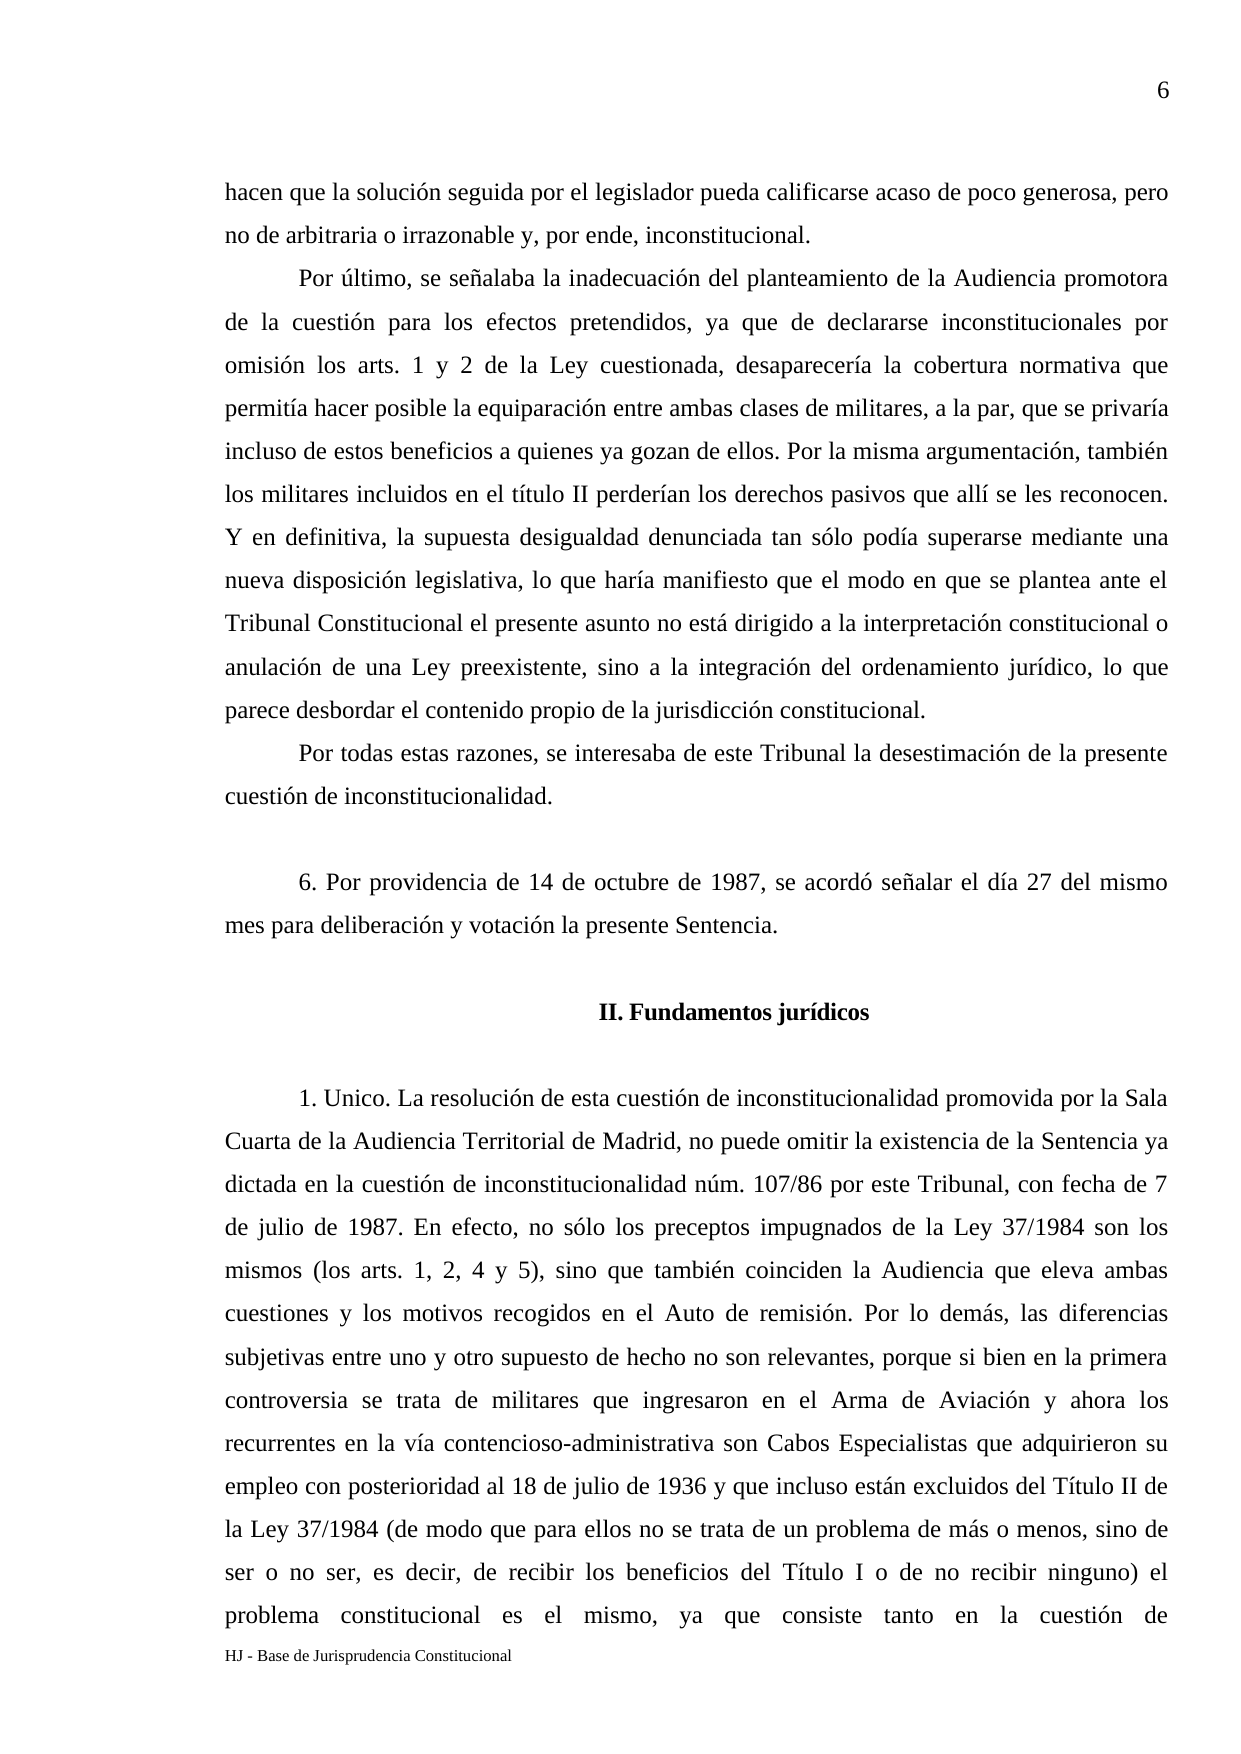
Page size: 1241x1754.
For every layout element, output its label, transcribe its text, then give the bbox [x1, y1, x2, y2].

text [224, 177, 1169, 249]
text 6. Por providencia de 14 de octubre de 1987, se acordó señalar el día 27 del mismo mes para deliberación y votación la presente Sentencia. [224, 867, 1169, 939]
subtitle II. Fundamentos jurídicos [224, 997, 1169, 1025]
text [224, 1083, 1169, 1629]
text Por último, se señalaba la inadecuación del planteamiento de la Audiencia promotora de la cuestión para los efectos pretendidos, ya que de declararse inconstitucionales por omisión los arts. 1 y 2 de la Ley cuestionada, desaparecería la cobertura normativa que permitía hacer posible la equiparación entre ambas clases de militares, a la par, que se privaría incluso de estos beneficios a quienes ya gozan de ellos. Por la misma argumentación, también los militares incluidos en el título II perderían los derechos pasivos que allí se les reconocen. Y en definitiva, la supuesta desigualdad denunciada tan sólo podía superarse mediante una nueva disposición legislativa, lo que haría manifiesto que el modo en que se plantea ante el Tribunal Constitucional el presente asunto no está dirigido a la interpretación constitucional o anulación de una Ley preexistente, sino a la integración del ordenamiento jurídico, lo que parece desbordar el contenido propio de la jurisdicción constitucional. [224, 263, 1169, 723]
text Por todas estas razones, se interesaba de este Tribunal la desestimación de la presente cuestión de inconstitucionalidad. [224, 738, 1169, 810]
